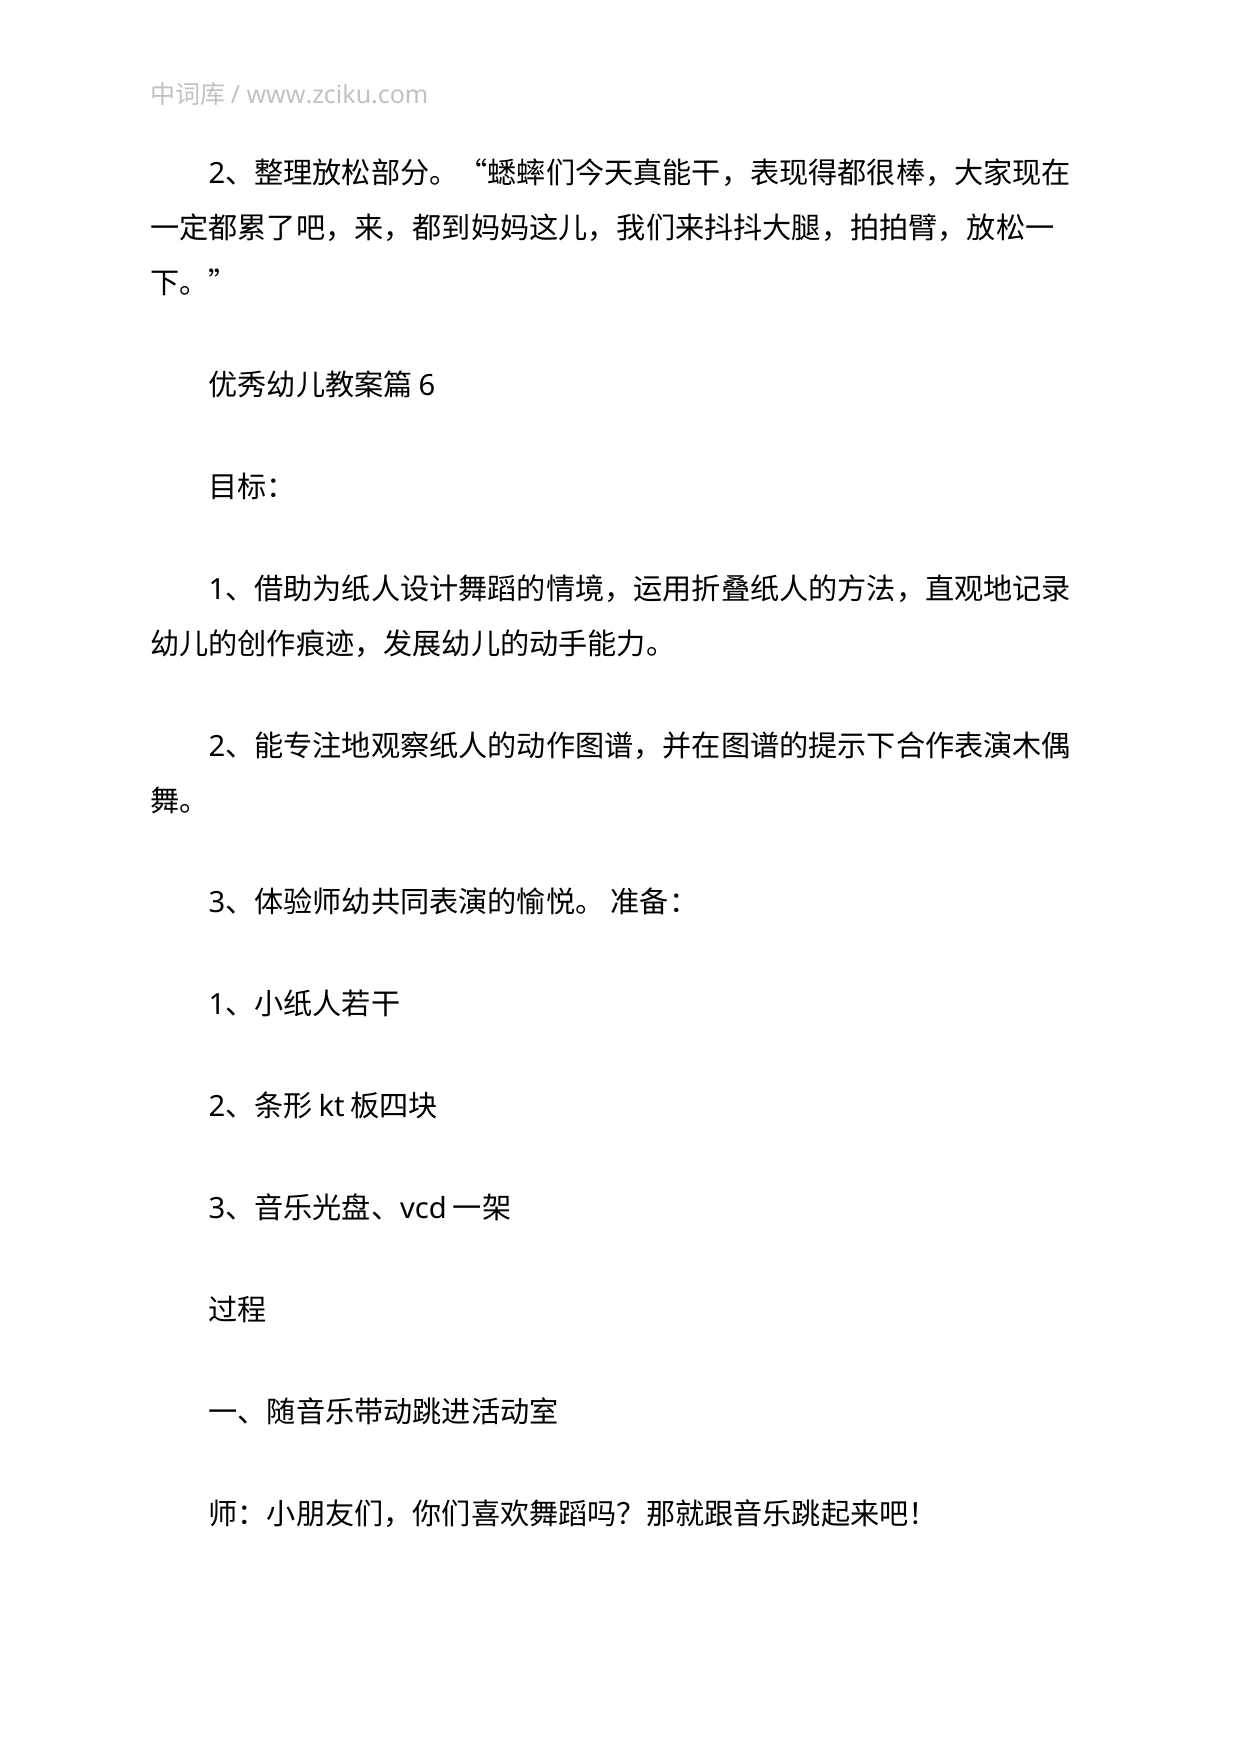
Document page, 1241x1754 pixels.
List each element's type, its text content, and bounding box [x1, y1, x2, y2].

text 2、能专注地观察纸人的动作图谱，并在图谱的提示下合作表演木偶舞。 [150, 722, 1090, 819]
text 2、整理放松部分。“蟋蟀们今天真能干，表现得都很棒，大家现在一定都累了吧，来，都到妈妈这儿，我们来抖抖大腿，拍拍臂，放松一下。” [150, 150, 1090, 302]
text 1、小纸人若干 [150, 981, 1090, 1023]
text 师：小朋友们，你们喜欢舞蹈吗？那就跟音乐跳起来吧！ [150, 1490, 1090, 1533]
text 一、随音乐带动跳进活动室 [150, 1389, 1090, 1431]
text 3、音乐光盘、vcd一架 [150, 1185, 1090, 1227]
text 3、体验师幼共同表演的愉悦。 准备： [150, 879, 1090, 921]
text 2、条形kt板四块 [150, 1083, 1090, 1125]
text 过程 [150, 1287, 1090, 1329]
text 目标： [150, 464, 1090, 506]
text 1、借助为纸人设计舞蹈的情境，运用折叠纸人的方法，直观地记录幼儿的创作痕迹，发展幼儿的动手能力。 [150, 565, 1090, 663]
text 优秀幼儿教案篇6 [150, 362, 1090, 404]
